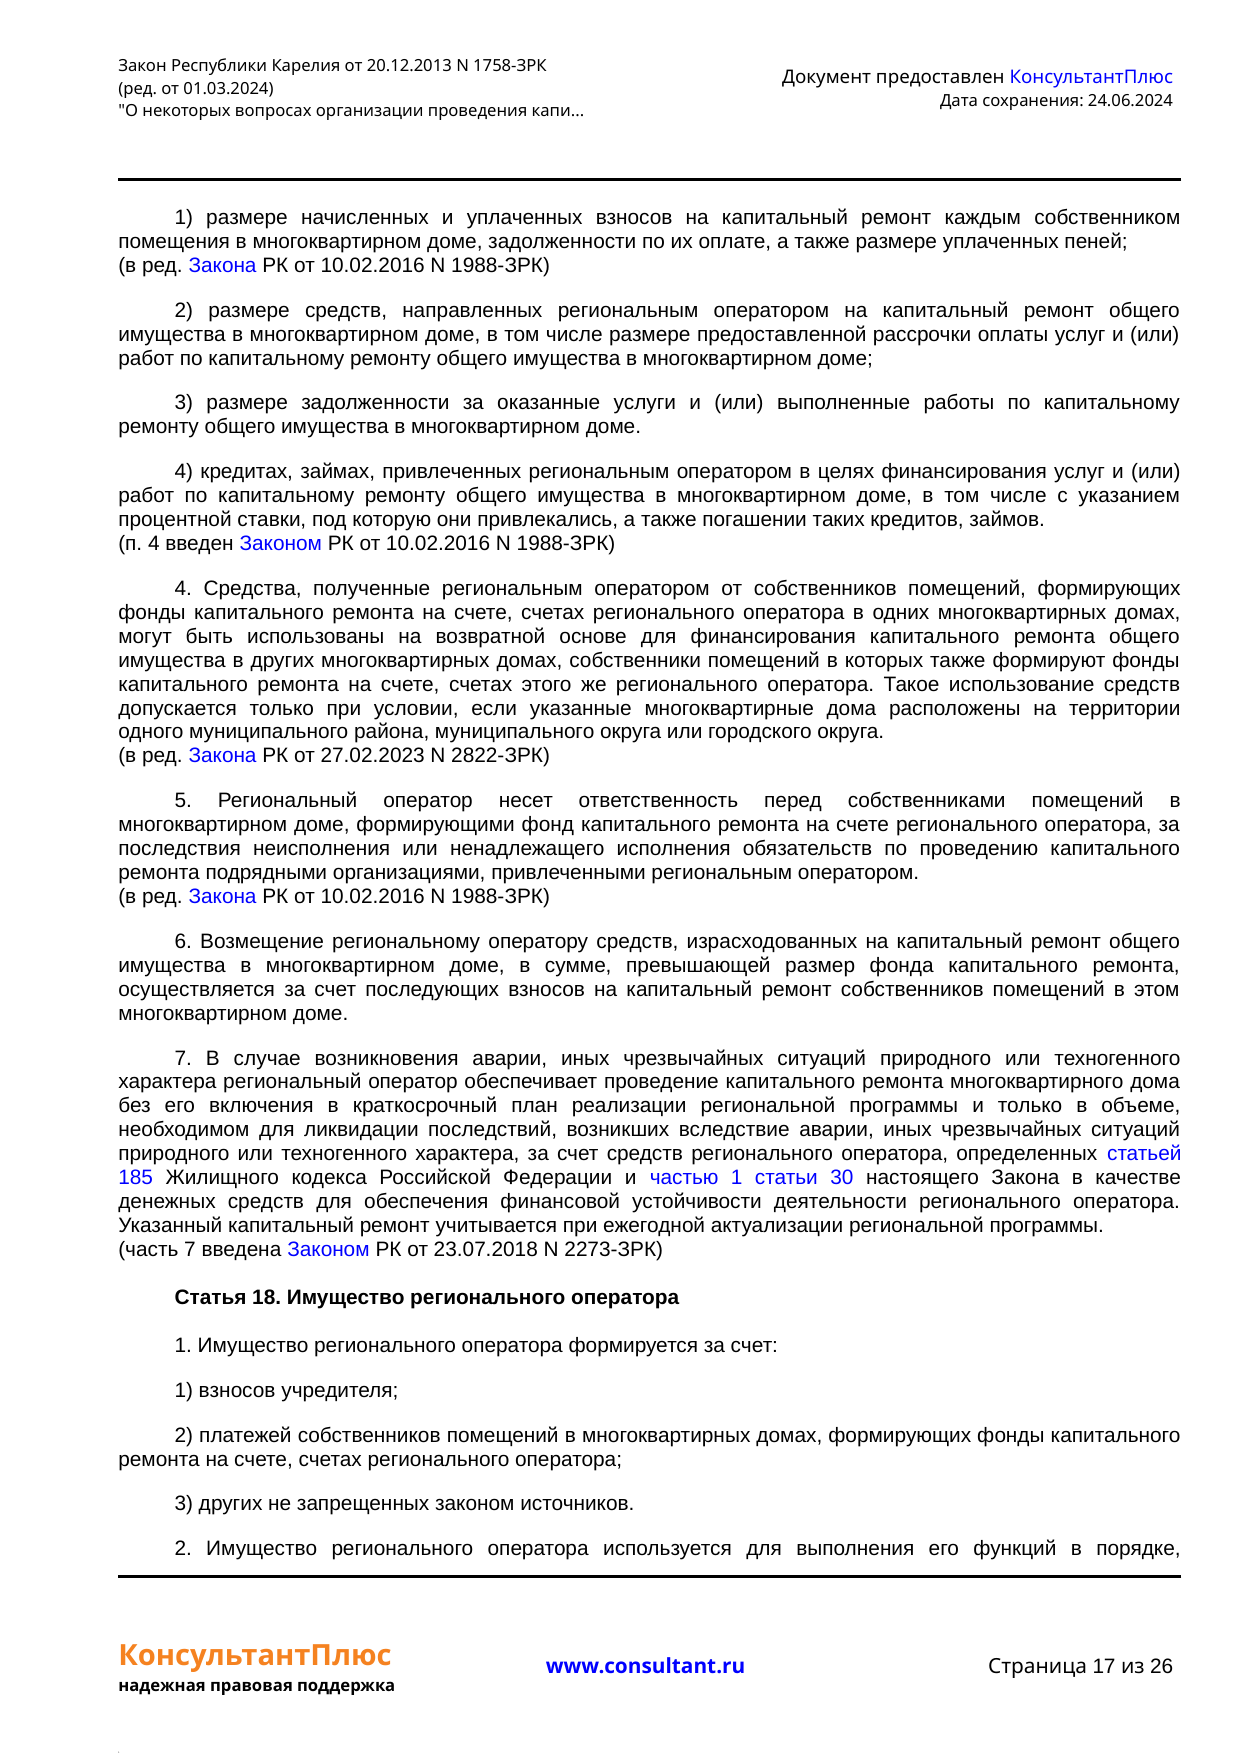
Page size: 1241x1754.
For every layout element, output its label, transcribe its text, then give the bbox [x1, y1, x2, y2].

text (в ред. Закона РК от 10.02.2016 N 1988-ЗРК) [118, 253, 1181, 277]
text (часть 7 введена Законом РК от 23.07.2018 N 2273-ЗРК) [118, 1237, 1181, 1261]
text 2) платежей собственников помещений в многоквартирных домах, формирующих фонды капитального ремонта на счете, счетах регионального оператора; [118, 1422, 1181, 1470]
text 3) размере задолженности за оказанные услуги и (или) выполненные работы по капитальному ремонту общего имущества в многоквартирном доме. [118, 390, 1181, 438]
text 4) кредитах, займах, привлеченных региональным оператором в целях финансирования услуг и (или) работ по капитальному ремонту общего имущества в многоквартирном доме, в том числе с указанием процентной ставки, под которую они привлекались, а также погашении таких кредитов, займов. [118, 459, 1181, 531]
text (п. 4 введен Законом РК от 10.02.2016 N 1988-ЗРК) [118, 531, 1181, 555]
text (в ред. Закона РК от 27.02.2023 N 2822-ЗРК) [118, 743, 1181, 767]
text 4. Средства, полученные региональным оператором от собственников помещений, формирующих фонды капитального ремонта на счете, счетах регионального оператора в одних многоквартирных домах, могут быть использованы на возвратной основе для финансирования капитального ремонта общего имущества в других многоквартирных домах, собственники помещений в которых также формируют фонды капитального ремонта на счете, счетах этого же регионального оператора. Такое использование средств допускается только при условии, если указанные многоквартирные дома расположены на территории одного муниципального района, муниципального округа или городского округа. [118, 576, 1181, 743]
text 2) размере средств, направленных региональным оператором на капитальный ремонт общего имущества в многоквартирном доме, в том числе размере предоставленной рассрочки оплаты услуг и (или) работ по капитальному ремонту общего имущества в многоквартирном доме; [118, 297, 1181, 369]
text 3) других не запрещенных законом источников. [118, 1491, 1181, 1515]
title Статья 18. Имущество регионального оператора [118, 1285, 1181, 1309]
text 6. Возмещение региональному оператору средств, израсходованных на капитальный ремонт общего имущества в многоквартирном доме, в сумме, превышающей размер фонда капитального ремонта, осуществляется за счет последующих взносов на капитальный ремонт собственников помещений в этом многоквартирном доме. [118, 929, 1181, 1024]
text 5. Региональный оператор несет ответственность перед собственниками помещений в многоквартирном доме, формирующими фонд капитального ремонта на счете регионального оператора, за последствия неисполнения или ненадлежащего исполнения обязательств по проведению капитального ремонта подрядными организациями, привлеченными региональным оператором. [118, 788, 1181, 884]
text 1) взносов учредителя; [118, 1378, 1181, 1402]
text 1. Имущество регионального оператора формируется за счет: [118, 1333, 1181, 1357]
text (в ред. Закона РК от 10.02.2016 N 1988-ЗРК) [118, 884, 1181, 908]
text 1) размере начисленных и уплаченных взносов на капитальный ремонт каждым собственником помещения в многоквартирном доме, задолженности по их оплате, а также размере уплаченных пеней; [118, 205, 1181, 253]
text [118, 1536, 1181, 1560]
text 7. В случае возникновения аварии, иных чрезвычайных ситуаций природного или техногенного характера региональный оператор обеспечивает проведение капитального ремонта многоквартирного дома без его включения в краткосрочный план реализации региональной программы и только в объеме, необходимом для ликвидации последствий, возникших вследствие аварии, иных чрезвычайных ситуаций природного или техногенного характера, за счет средств регионального оператора, определенных статьей 185 Жилищного кодекса Российской Федерации и частью 1 статьи 30 настоящего Закона в качестве денежных средств для обеспечения финансовой устойчивости деятельности регионального оператора. Указанный капитальный ремонт учитывается при ежегодной актуализации региональной программы. [118, 1045, 1181, 1237]
